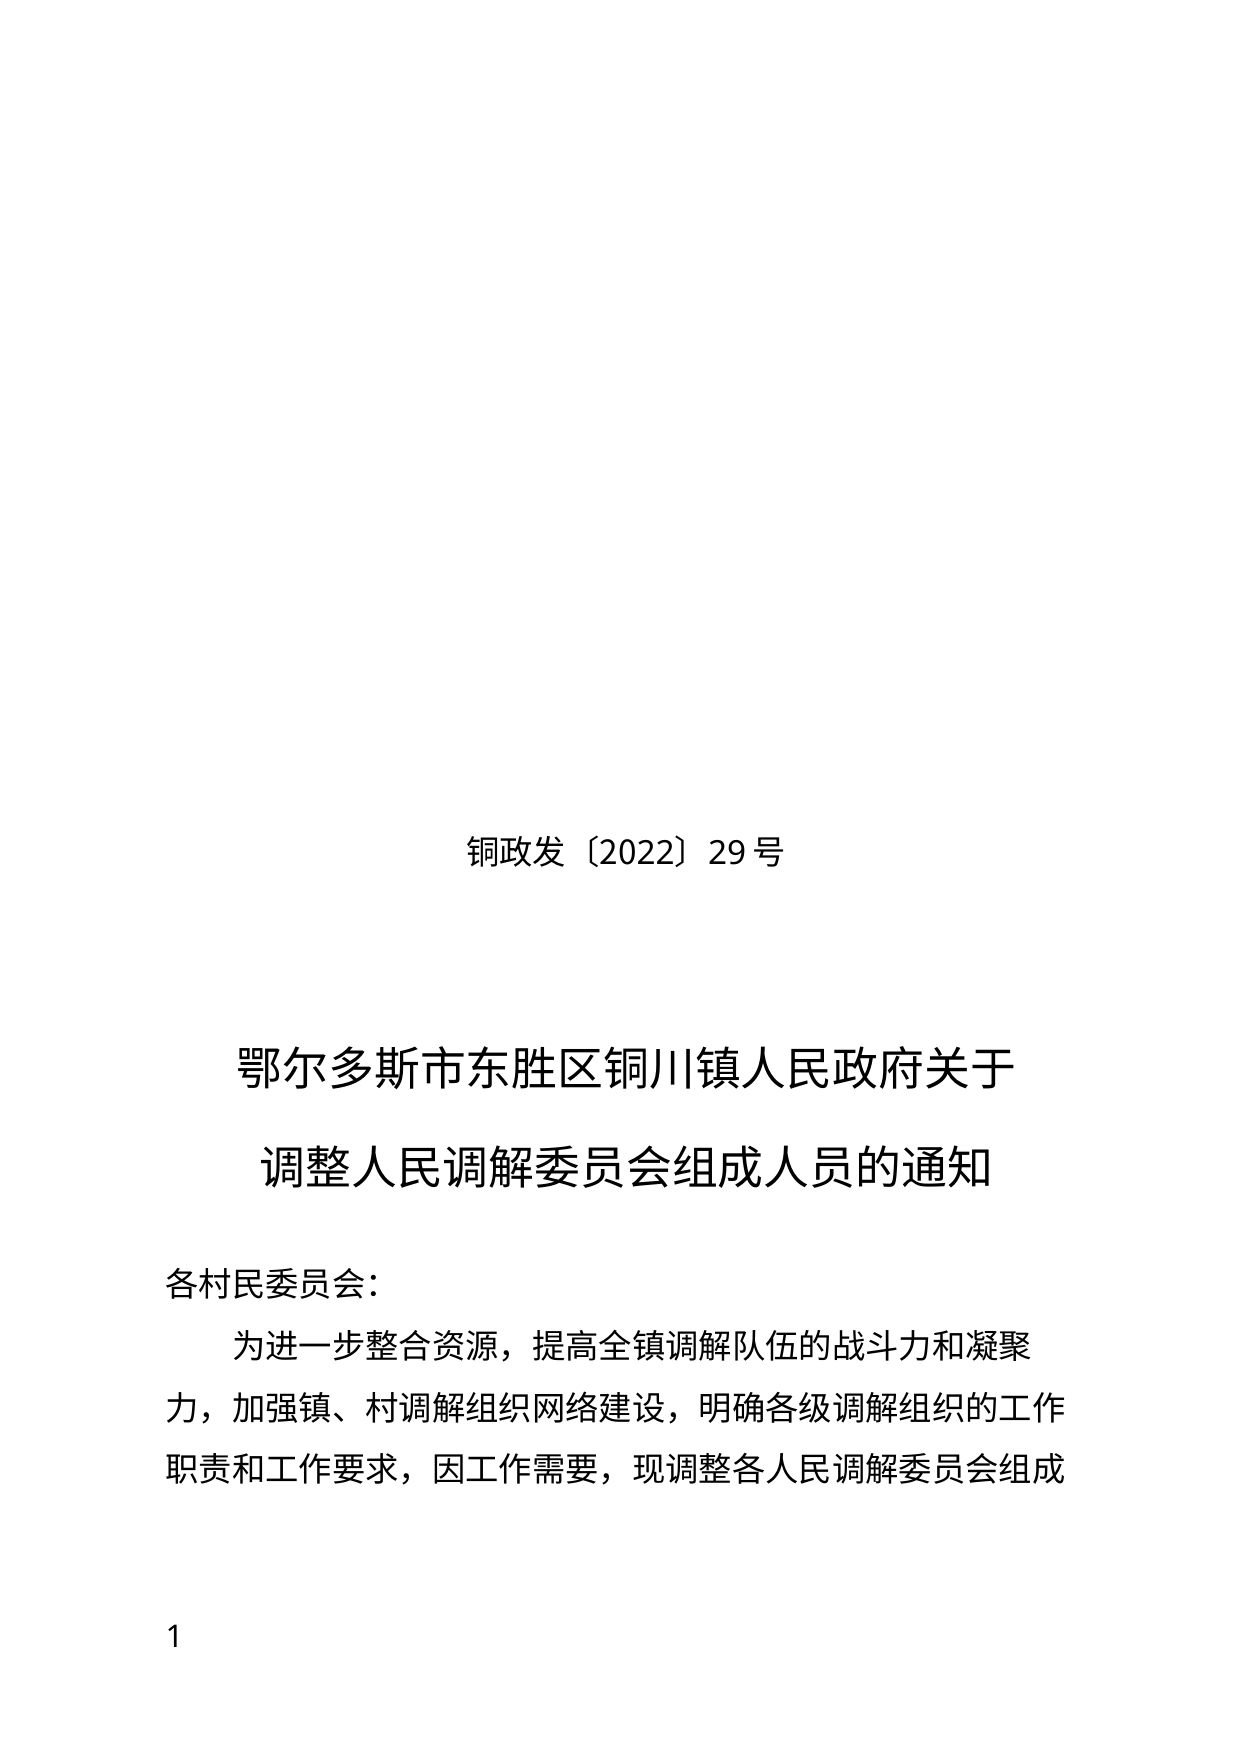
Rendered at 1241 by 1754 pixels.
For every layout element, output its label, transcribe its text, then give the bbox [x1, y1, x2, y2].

text 各村民委员会： [165, 1247, 1087, 1309]
text 调整人民调解委员会组成人员的通知 [165, 1115, 1087, 1214]
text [165, 1309, 1087, 1494]
text 铜政发〔2022〕29号 [165, 817, 1087, 883]
text 鄂尔多斯市东胜区铜川镇人民政府关于 [165, 1015, 1087, 1115]
